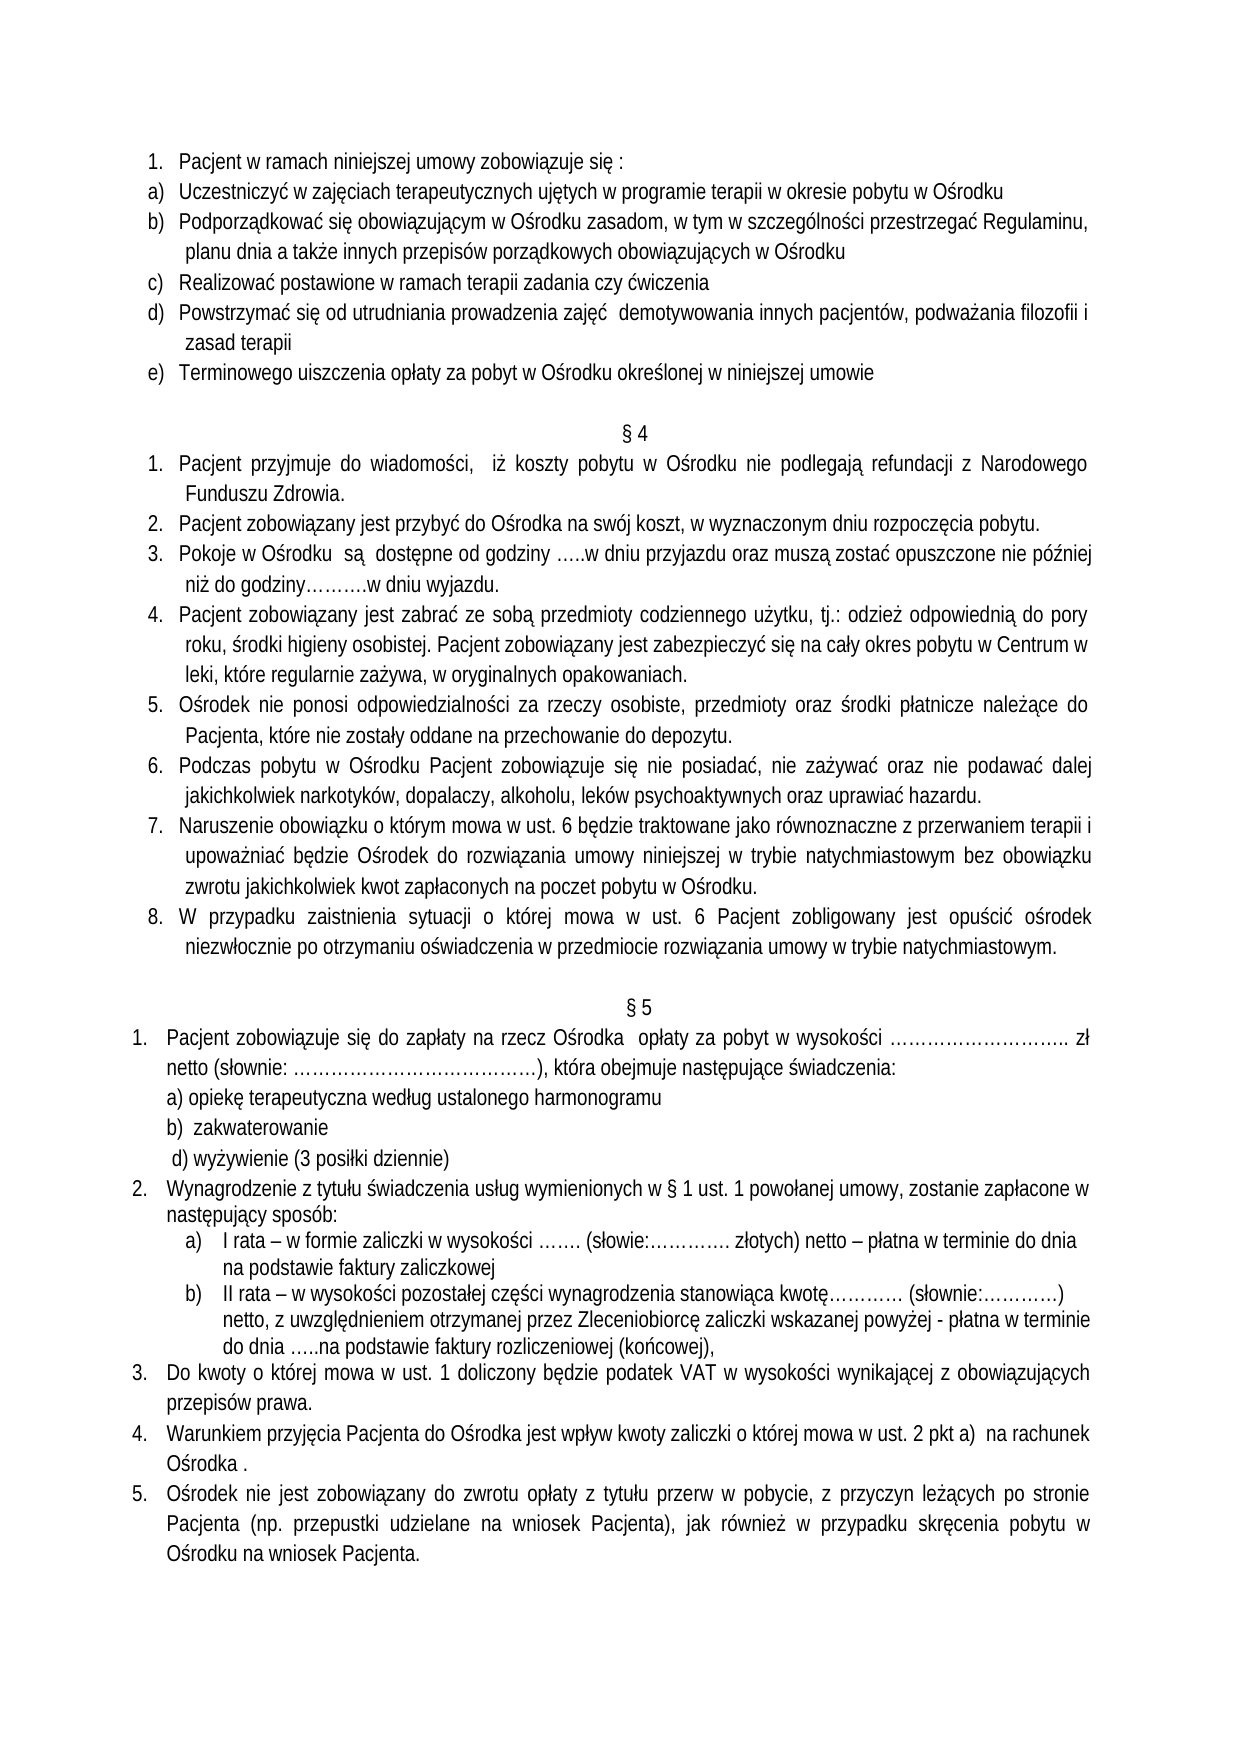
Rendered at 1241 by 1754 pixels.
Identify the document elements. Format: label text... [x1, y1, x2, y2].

text § 4 [177, 419, 1093, 446]
list Pacjent przyjmuje do wiadomości, iż koszty pobytu w Ośrodku nie podlegają refundacji z Narodowego Funduszu Zdrowia. [148, 450, 1088, 506]
list Warunkiem przyjęcia Pacjenta do Ośrodka jest wpływ kwoty zaliczki o której mowa w ust. 2 pkt a) na rachunek Ośrodka . [148, 1419, 1091, 1476]
list Powstrzymać się od utrudniania prowadzenia zajęć demotywowania innych pacjentów, podważania filozofii i zasad terapii [148, 299, 1088, 355]
list Uczestniczyć w zajęciach terapeutycznych ujętych w programie terapii w okresie pobytu w Ośrodku [148, 178, 1088, 204]
list Naruszenie obowiązku o którym mowa w ust. 6 będzie traktowane jako równoznaczne z przerwaniem terapii i upoważniać będzie Ośrodek do rozwiązania umowy niniejszej w trybie natychmiastowym bez obowiązku zwrotu jakichkolwiek kwot zapłaconych na poczet pobytu w Ośrodku. [148, 812, 1093, 899]
list Ośrodek nie ponosi odpowiedzialności za rzeczy osobiste, przedmioty oraz środki płatnicze należące do Pacjenta, które nie zostały oddane na przechowanie do depozytu. [148, 691, 1088, 748]
list Pokoje w Ośrodku są dostępne od godziny …..w dniu przyjazdu oraz muszą zostać opuszczone nie później niż do godziny……….w dniu wyjazdu. [148, 540, 1093, 597]
list a) opiekę terapeutyczna według ustalonego harmonogramu [166, 1084, 1091, 1110]
list Realizować postawione w ramach terapii zadania czy ćwiczenia [148, 268, 1088, 295]
list Pacjent w ramach niniejszej umowy zobowiązuje się : [148, 148, 1088, 174]
list b) zakwaterowanie [166, 1114, 1091, 1141]
list Ośrodek nie jest zobowiązany do zwrotu opłaty z tytułu przerw w pobycie, z przyczyn leżących po stronie Pacjenta (np. przepustki udzielane na wniosek Pacjenta), jak również w przypadku skręcenia pobytu w Ośrodku na wniosek Pacjenta. [148, 1480, 1091, 1567]
list W przypadku zaistnienia sytuacji o której mowa w ust. 6 Pacjent zobligowany jest opuścić ośrodek niezwłocznie po otrzymaniu oświadczenia w przedmiocie rozwiązania umowy w trybie natychmiastowym. [148, 903, 1093, 959]
list Terminowego uiszczenia opłaty za pobyt w Ośrodku określonej w niniejszej umowie [148, 359, 1088, 385]
list Wynagrodzenie z tytułu świadczenia usług wymienionych w § 1 ust. 1 powołanej umowy, zostanie zapłacone w następujący sposób: [148, 1175, 1093, 1227]
list I rata – w formie zaliczki w wysokości ……. (słowie:…………. złotych) netto – płatna w terminie do dnia na podstawie faktury zaliczkowej [185, 1227, 1093, 1280]
list d) wyżywienie (3 posiłki dziennie) [166, 1144, 1091, 1171]
list II rata – w wysokości pozostałej części wynagrodzenia stanowiąca kwotę………… (słownie:…………) netto, z uwzględnieniem otrzymanej przez Zleceniobiorcę zaliczki wskazanej powyżej - płatna w terminie do dnia …..na podstawie faktury rozliczeniowej (końcowej), [185, 1280, 1093, 1359]
list Podczas pobytu w Ośrodku Pacjent zobowiązuje się nie posiadać, nie zażywać oraz nie podawać dalej jakichkolwiek narkotyków, dopalaczy, alkoholu, leków psychoaktywnych oraz uprawiać hazardu. [148, 752, 1093, 808]
list Pacjent zobowiązuje się do zapłaty na rzecz Ośrodka opłaty za pobyt w wysokości ……………………….. zł netto (słownie: …………………………………), która obejmuje następujące świadczenia: [148, 1024, 1091, 1080]
list Pacjent zobowiązany jest zabrać ze sobą przedmioty codziennego użytku, tj.: odzież odpowiednią do pory roku, środki higieny osobistej. Pacjent zobowiązany jest zabezpieczyć się na cały okres pobytu w Centrum w leki, które regularnie zażywa, w oryginalnych opakowaniach. [148, 601, 1088, 687]
list Do kwoty o której mowa w ust. 1 doliczony będzie podatek VAT w wysokości wynikającej z obowiązujących przepisów prawa. [148, 1359, 1091, 1416]
text §5 [185, 993, 1093, 1020]
list Pacjent zobowiązany jest przybyć do Ośrodka na swój koszt, w wyznaczonym dniu rozpoczęcia pobytu. [148, 510, 1088, 536]
list Podporządkować się obowiązującym w Ośrodku zasadom, w tym w szczególności przestrzegać Regulaminu, planu dnia a także innych przepisów porządkowych obowiązujących w Ośrodku [148, 208, 1088, 264]
